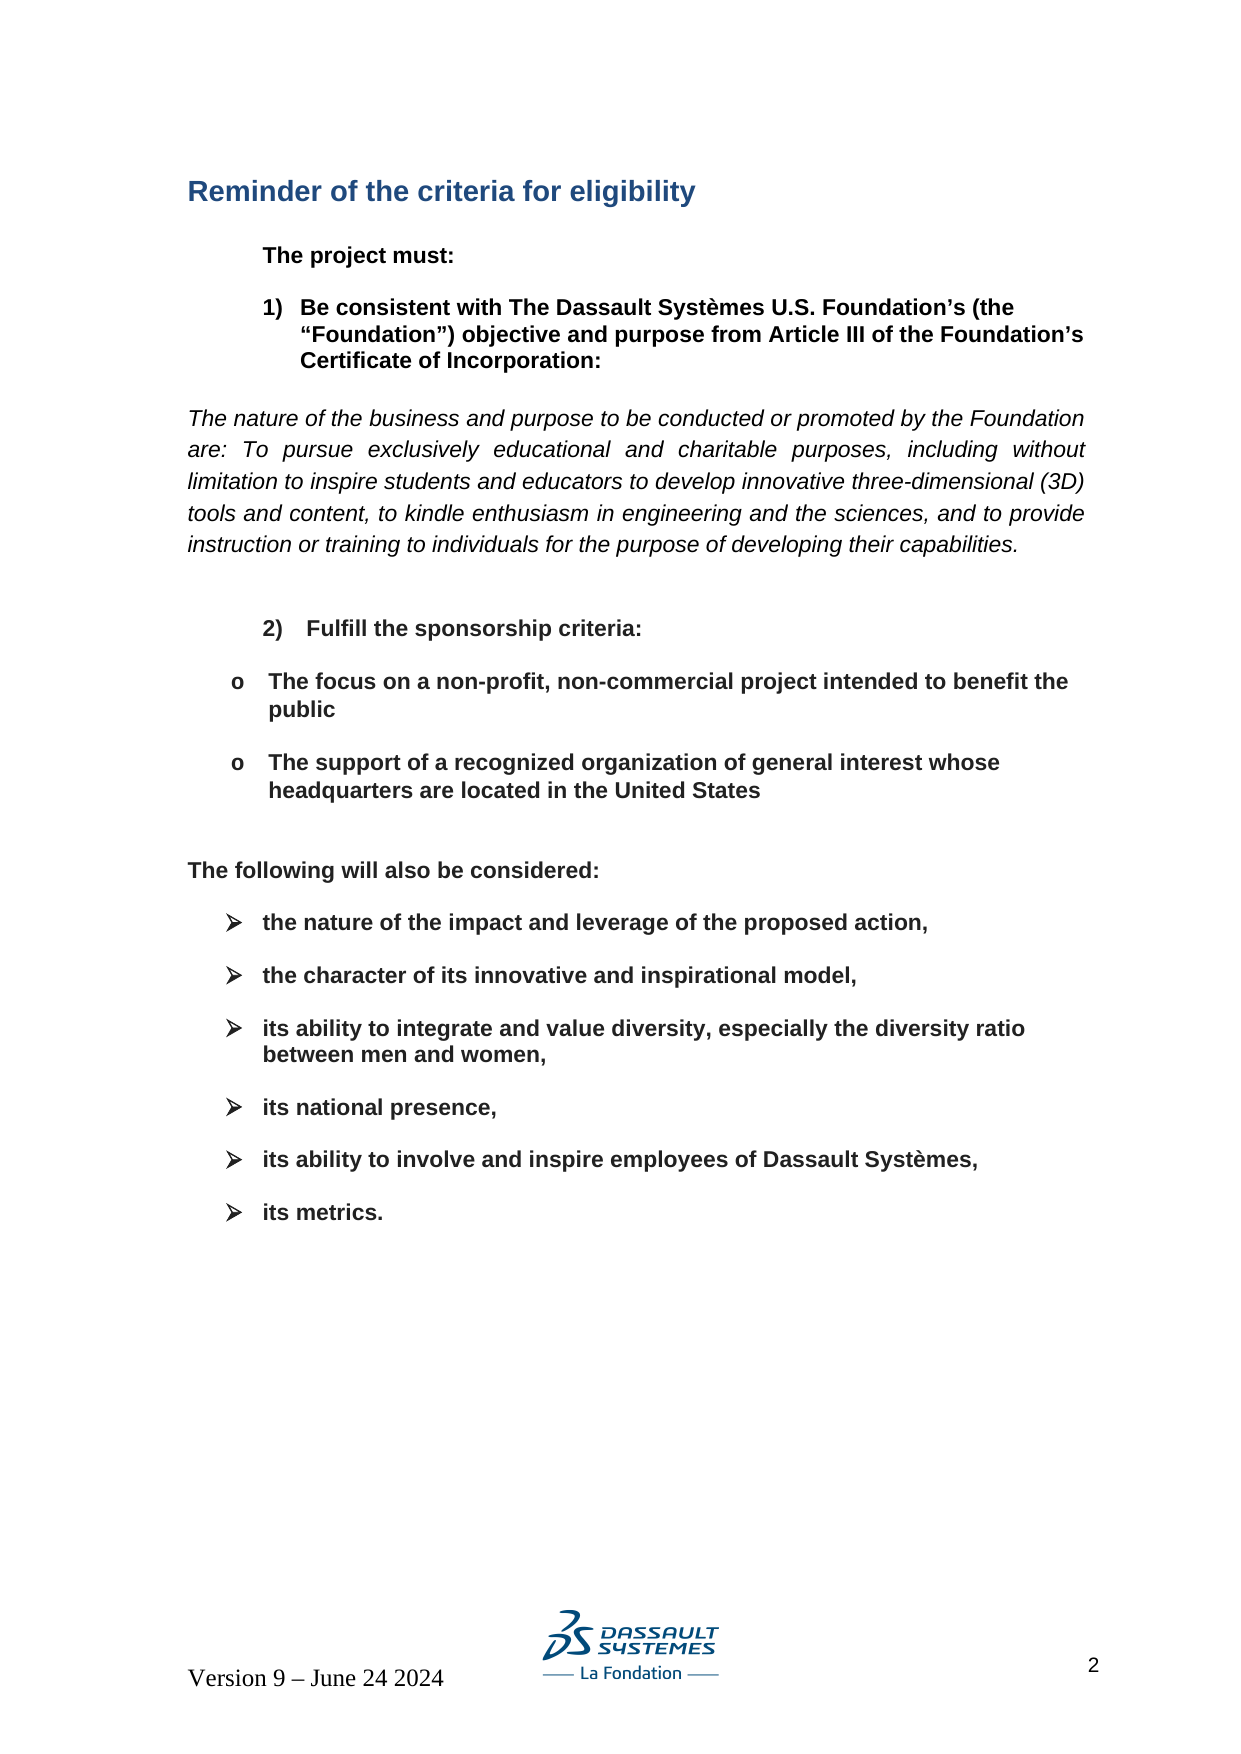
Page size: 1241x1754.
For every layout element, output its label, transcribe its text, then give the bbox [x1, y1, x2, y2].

list Fulfill the sponsorship criteria: [262, 615, 1087, 642]
list its metrics. [225, 1199, 1087, 1226]
text The nature of the business and purpose to be conducted or promoted by the Foundation are: To pursue exclusively educational and charitable purposes, including without limitation to inspire students and educators to develop innovative three-dimensional (3D) tools and content, to kindle enthusiasm in engineering and the sciences, and to provide instruction or training to individuals for the purpose of developing their capabilities. [187, 405, 1087, 557]
list its ability to involve and inspire employees of Dassault Systèmes, [225, 1146, 1087, 1173]
list The support of a recognized organization of general interest whose headquarters are located in the United States [231, 749, 1087, 804]
list Be consistent with The Dassault Systèmes U.S. Foundation’s (the “Foundation”) objective and purpose from Article III of the Foundation’s Certificate of Incorporation: [262, 294, 1087, 373]
text The following will also be considered: [187, 857, 1087, 883]
list its national presence, [225, 1094, 1087, 1120]
list its ability to integrate and value diversity, especially the diversity ratio between men and women, [225, 1015, 1087, 1067]
list the nature of the impact and leverage of the proposed action, [225, 909, 1087, 936]
text Reminder of the criteria for eligibility [187, 174, 1087, 208]
list the character of its innovative and inspirational model, [225, 962, 1087, 988]
list The focus on a non-profit, non-commercial project intended to benefit the public [231, 668, 1087, 723]
list The project must: [262, 242, 1087, 268]
picture [530, 1602, 731, 1687]
